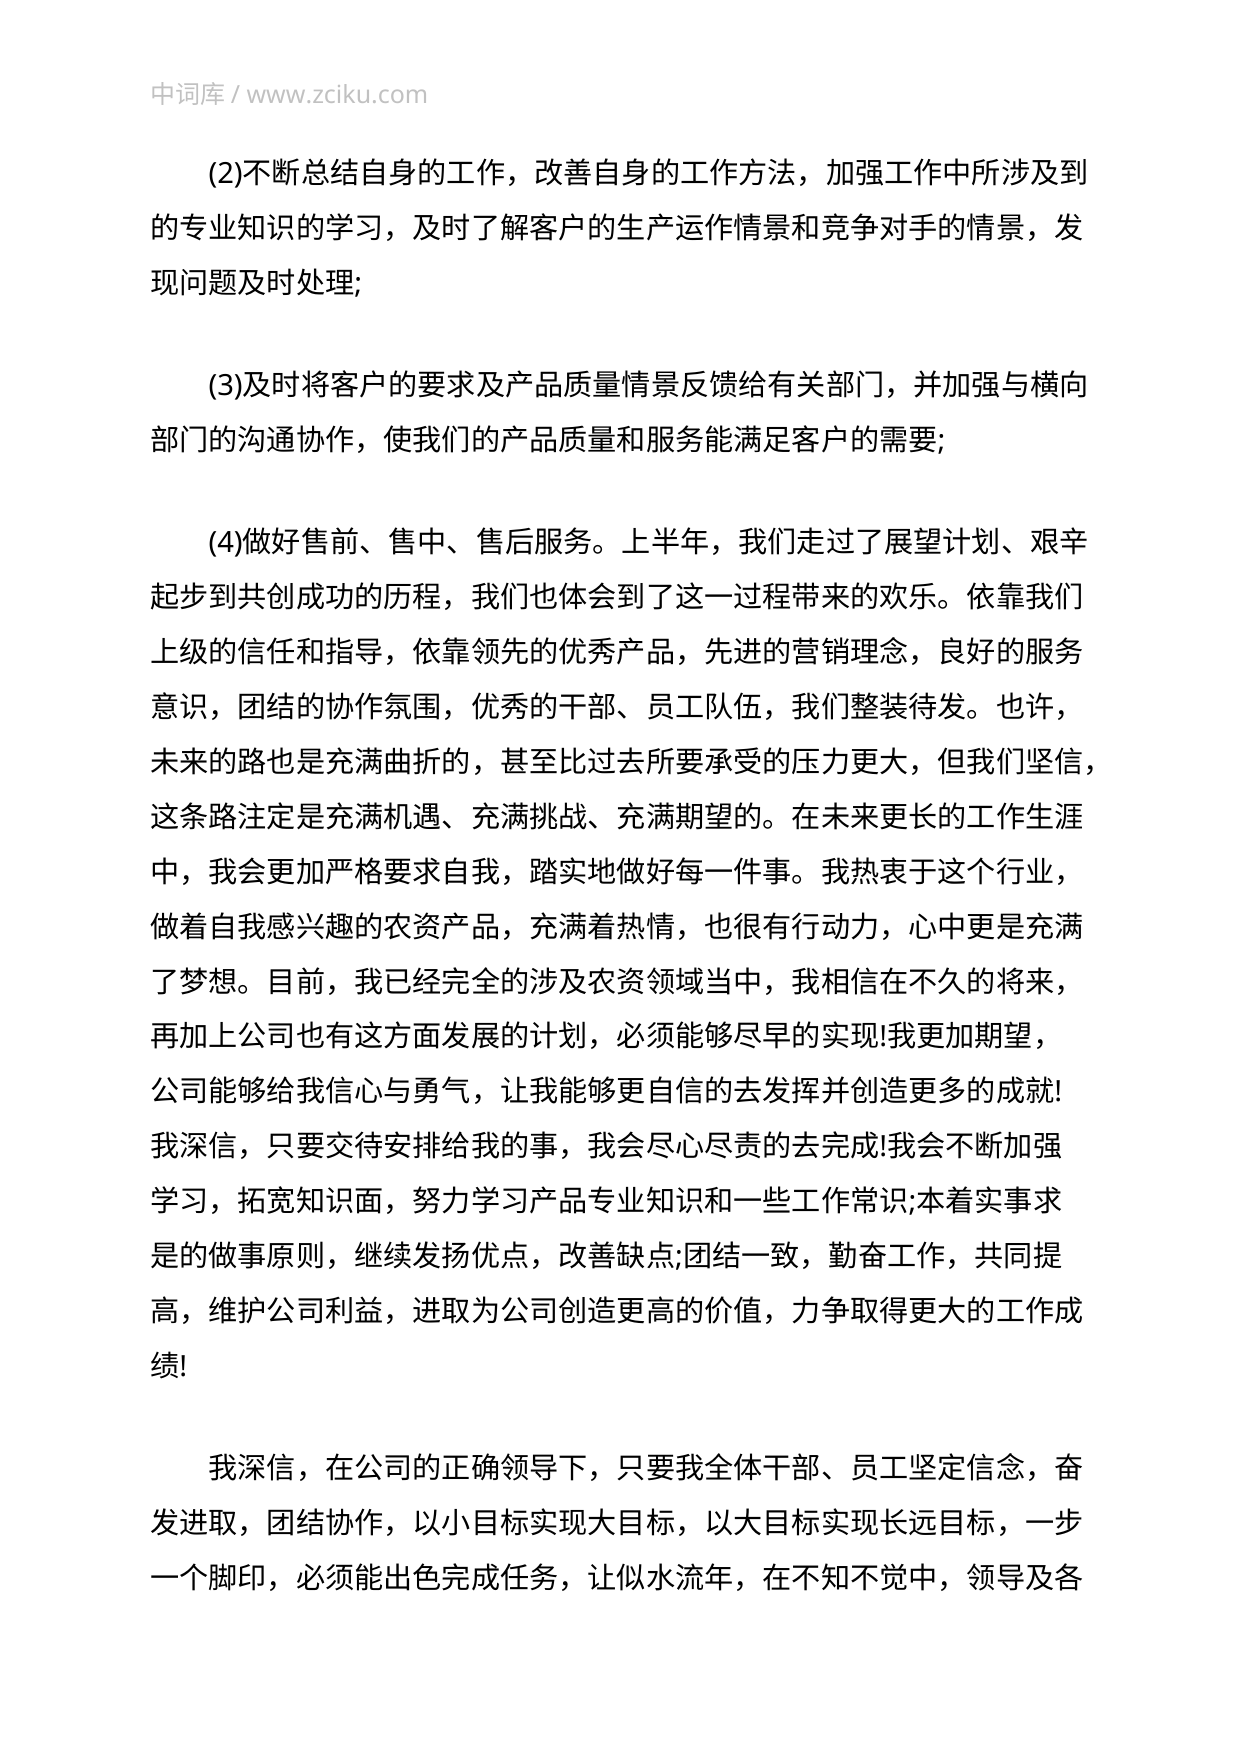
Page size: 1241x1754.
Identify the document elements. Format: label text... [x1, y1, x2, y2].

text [150, 1445, 1090, 1597]
text (3)及时将客户的要求及产品质量情景反馈给有关部门，并加强与横向部门的沟通协作，使我们的产品质量和服务能满足客户的需要; [150, 362, 1090, 459]
text (4)做好售前、售中、售后服务。上半年，我们走过了展望计划、艰辛起步到共创成功的历程，我们也体会到了这一过程带来的欢乐。依靠我们上级的信任和指导，依靠领先的优秀产品，先进的营销理念，良好的服务意识，团结的协作氛围，优秀的干部、员工队伍，我们整装待发。也许，未来的路也是充满曲折的，甚至比过去所要承受的压力更大，但我们坚信，这条路注定是充满机遇、充满挑战、充满期望的。在未来更长的工作生涯中，我会更加严格要求自我，踏实地做好每一件事。我热衷于这个行业，做着自我感兴趣的农资产品，充满着热情，也很有行动力，心中更是充满了梦想。目前，我已经完全的涉及农资领域当中，我相信在不久的将来，再加上公司也有这方面发展的计划，必须能够尽早的实现!我更加期望，公司能够给我信心与勇气，让我能够更自信的去发挥并创造更多的成就!我深信，只要交待安排给我的事，我会尽心尽责的去完成!我会不断加强学习，拓宽知识面，努力学习产品专业知识和一些工作常识;本着实事求是的做事原则，继续发扬优点，改善缺点;团结一致，勤奋工作，共同提高，维护公司利益，进取为公司创造更高的价值，力争取得更大的工作成绩! [150, 519, 1090, 1385]
text (2)不断总结自身的工作，改善自身的工作方法，加强工作中所涉及到的专业知识的学习，及时了解客户的生产运作情景和竞争对手的情景，发现问题及时处理; [150, 150, 1090, 302]
